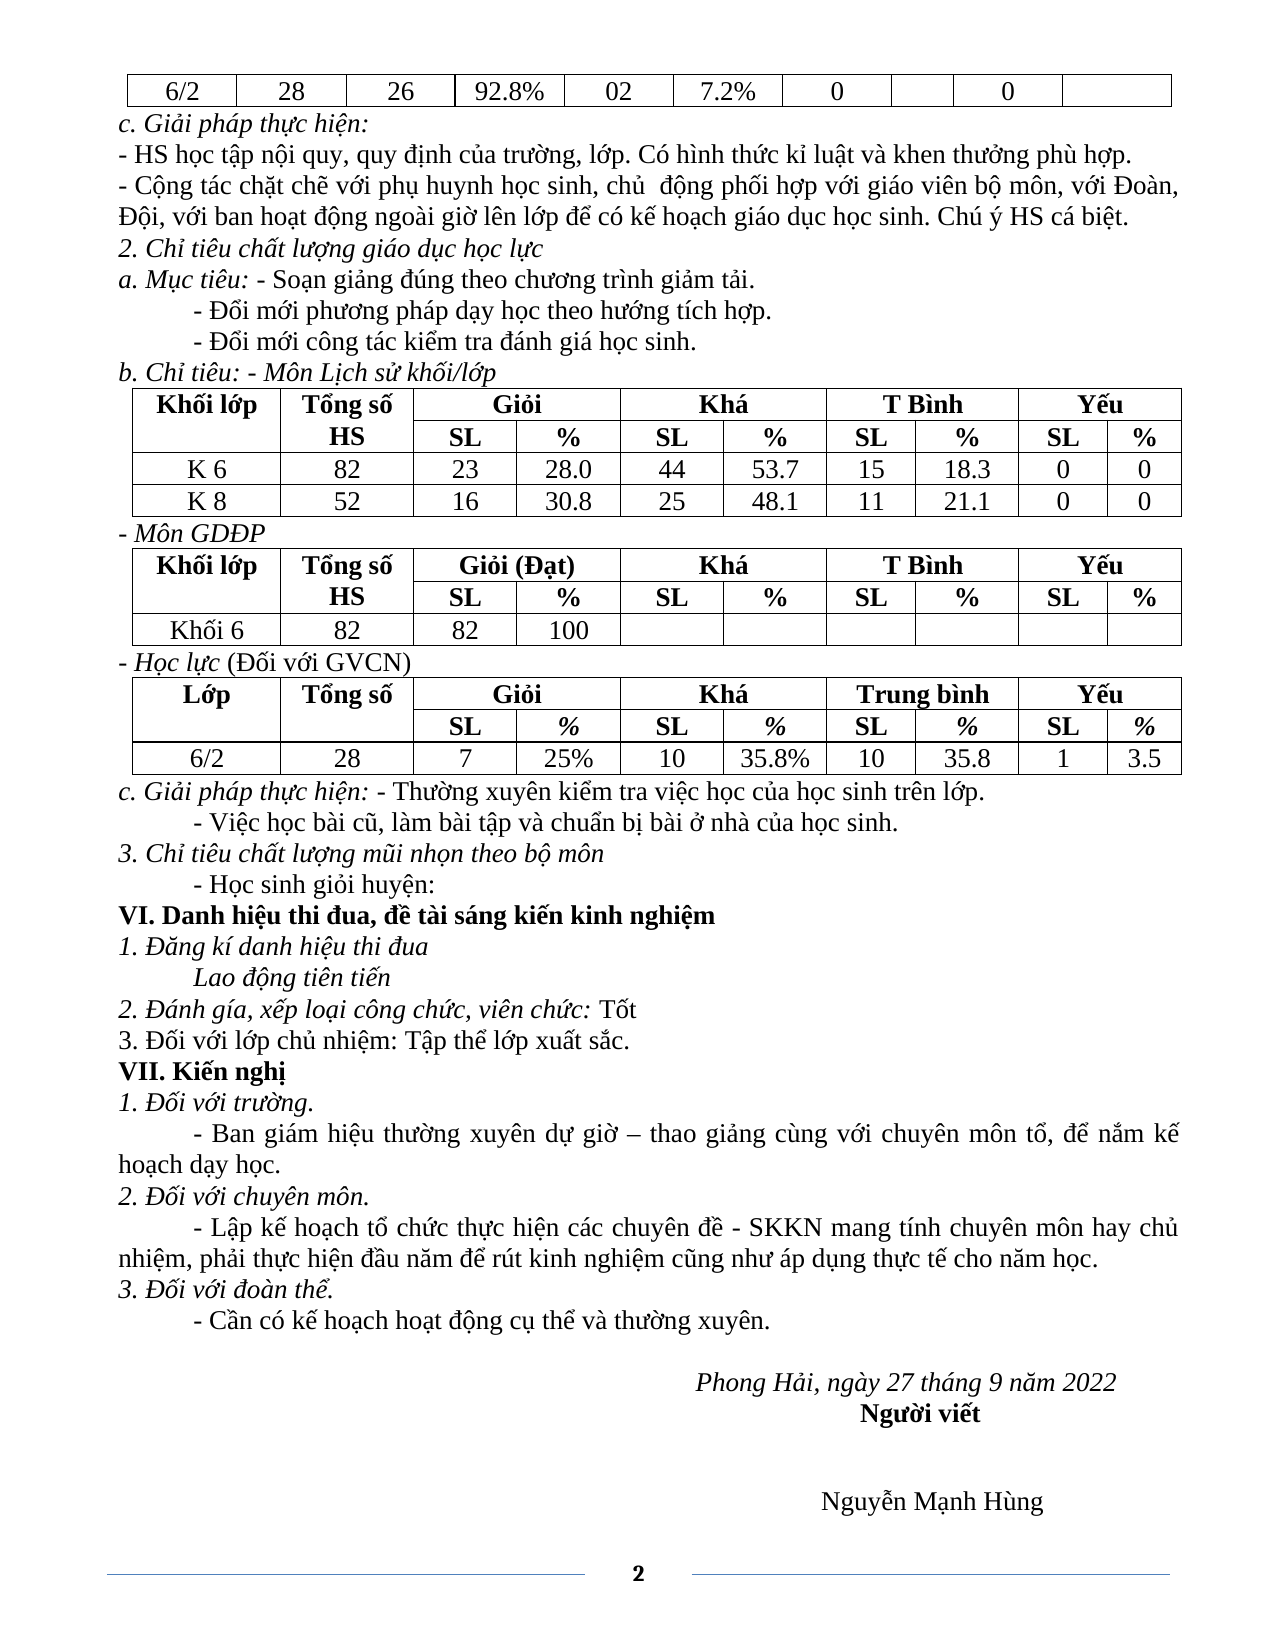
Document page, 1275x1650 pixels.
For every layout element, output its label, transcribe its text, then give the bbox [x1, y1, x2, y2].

table_header T Bình [827, 389, 1018, 419]
table_cell Khối 6 [133, 614, 280, 645]
text - HS học tập nội quy, quy định của trường, lớp. Có hình thức kỉ luật và khen thưởng phù hợp. [118, 138, 1181, 169]
table_header Khá [621, 389, 826, 419]
table_cell SL [621, 710, 723, 741]
table_cell 3.5 [1108, 743, 1181, 774]
table_cell % [1108, 582, 1181, 613]
text 2. Đối với chuyên môn. [118, 1179, 1181, 1211]
text 3. Đối với lớp chủ nhiệm: Tập thể lớp xuất sắc. [118, 1024, 1181, 1055]
table_cell 82 [281, 614, 413, 645]
table_cell SL [827, 710, 915, 741]
table_header Khá [621, 549, 826, 581]
table_header T Bình [827, 549, 1018, 581]
table_cell 0 [1108, 453, 1181, 484]
table_cell 0 [1019, 453, 1107, 484]
table_cell SL [827, 582, 915, 613]
table_cell 0 [1108, 485, 1181, 516]
table_cell 28 [281, 743, 413, 774]
table_header Khối lớp [133, 549, 280, 613]
text b. Chỉ tiêu: - Môn Lịch sử khối/lớp [118, 356, 1181, 387]
table_cell 28.0 [517, 453, 620, 484]
table_header Lớp [133, 678, 280, 741]
table_header Tổng số [281, 678, 413, 741]
table_header Giỏi [414, 678, 620, 709]
table_header Yếu [1019, 549, 1181, 581]
table_cell 35.8% [724, 743, 826, 774]
table_cell K 6 [133, 453, 280, 484]
text - Đổi mới công tác kiểm tra đánh giá học sinh. [118, 325, 1181, 356]
table_cell SL [827, 421, 915, 452]
text - Việc học bài cũ, làm bài tập và chuẩn bị bài ở nhà của học sinh. [118, 806, 1181, 837]
table_header Giỏi [414, 389, 620, 419]
table_cell % [724, 710, 826, 741]
table_cell [621, 614, 723, 645]
table_cell 6/2 [133, 743, 280, 774]
text - Cộng tác chặt chẽ với phụ huynh học sinh, chủ động phối hợp với giáo viên bộ môn, với Đoàn, Đội, với ban hoạt động ngoài giờ lên lớp để có kế hoạch giáo dục học sinh. Chú ý HS cá biệt. [118, 169, 1181, 232]
table_cell SL [621, 582, 723, 613]
table_cell 0 [954, 75, 1062, 106]
table_cell 92.8% [456, 75, 564, 106]
text - Học sinh giỏi huyện: [118, 868, 1181, 899]
table_header Tổng số HS [281, 549, 413, 613]
text Nguyễn Mạnh Hùng [118, 1485, 1181, 1516]
table_header Trung bình [827, 678, 1018, 709]
text VI. Danh hiệu thi đua, đề tài sáng kiến kinh nghiệm [118, 899, 1181, 930]
table_cell 21.1 [916, 485, 1018, 516]
table_cell 15 [827, 453, 915, 484]
table_cell [1108, 614, 1181, 645]
table_cell SL [1019, 421, 1107, 452]
table_cell 52 [281, 485, 413, 516]
table_cell 82 [281, 453, 413, 484]
table_cell 23 [414, 453, 516, 484]
table_cell 7.2% [674, 75, 782, 106]
table_header Khá [621, 678, 826, 709]
table_header Yếu [1019, 678, 1181, 709]
text - Cần có kế hoạch hoạt động cụ thể và thường xuyên. [118, 1304, 1181, 1335]
table_cell [724, 614, 826, 645]
table_cell [1019, 614, 1107, 645]
table_cell [892, 75, 953, 106]
table_cell 48.1 [724, 485, 826, 516]
table_header Tổng số HS [281, 389, 413, 452]
text 1. Đăng kí danh hiệu thi đua [118, 930, 1181, 962]
table_header Khối lớp [133, 389, 280, 452]
text c. Giải pháp thực hiện: [118, 107, 1181, 138]
table_cell 11 [827, 485, 915, 516]
table_cell SL [1019, 582, 1107, 613]
table_cell 10 [827, 743, 915, 774]
table_cell SL [414, 582, 516, 613]
table_cell 25% [517, 743, 620, 774]
table_cell 1 [1019, 743, 1107, 774]
table_cell % [1108, 421, 1181, 452]
text Phong Hải, ngày 27 tháng 9 năm 2022 [118, 1366, 1181, 1398]
table_cell % [916, 710, 1018, 741]
table_cell % [517, 582, 620, 613]
text a. Mục tiêu: - Soạn giảng đúng theo chương trình giảm tải. [118, 263, 1181, 294]
table_cell 26 [347, 75, 454, 106]
table_cell 02 [565, 75, 673, 106]
table_cell 18.3 [916, 453, 1018, 484]
table_cell % [916, 582, 1018, 613]
table_cell 0 [1019, 485, 1107, 516]
text 3. Đối với đoàn thể. [118, 1273, 1181, 1304]
table_cell 25 [621, 485, 723, 516]
text - Môn GDĐP [118, 517, 1181, 548]
table_cell K 8 [133, 485, 280, 516]
text VII. Kiến nghị [118, 1055, 1181, 1086]
table_cell SL [414, 710, 516, 741]
table_cell 82 [414, 614, 516, 645]
text - Lập kế hoạch tổ chức thực hiện các chuyên đề - SKKN mang tính chuyên môn hay chủ nhiệm, phải thực hiện đầu năm để rút kinh nghiệm cũng như áp dụng thực tế cho năm học. [118, 1211, 1181, 1273]
table_cell 10 [621, 743, 723, 774]
table_cell SL [1019, 710, 1107, 741]
text - Ban giám hiệu thường xuyên dự giờ – thao giảng cùng với chuyên môn tổ, để nắm kế hoạch dạy học. [118, 1117, 1181, 1179]
table_cell % [724, 582, 826, 613]
text c. Giải pháp thực hiện: - Thường xuyên kiểm tra việc học của học sinh trên lớp. [118, 775, 1181, 806]
table_cell % [517, 710, 620, 741]
table_cell 0 [783, 75, 891, 106]
table_header Giỏi (Đạt) [414, 549, 620, 581]
text 1. Đối với trường. [118, 1086, 1181, 1117]
table_cell 16 [414, 485, 516, 516]
table_cell % [1108, 710, 1181, 741]
text 2. Đánh gía, xếp loại công chức, viên chức: Tốt [118, 993, 1181, 1024]
table_cell 7 [414, 743, 516, 774]
table_cell SL [621, 421, 723, 452]
text 2. Chỉ tiêu chất lượng giáo dục học lực [118, 232, 1181, 263]
text - Học lực (Đối với GVCN) [118, 646, 1181, 677]
table_cell 100 [517, 614, 620, 645]
table_cell 35.8 [916, 743, 1018, 774]
table_cell % [724, 421, 826, 452]
text Lao động tiên tiến [118, 962, 1181, 993]
table_cell 53.7 [724, 453, 826, 484]
table_cell 28 [237, 75, 346, 106]
text - Đổi mới phương pháp dạy học theo hướng tích hợp. [118, 294, 1181, 325]
table_cell 30.8 [517, 485, 620, 516]
table_cell [916, 614, 1018, 645]
table_cell [1063, 75, 1171, 106]
table_cell % [916, 421, 1018, 452]
table_cell SL [414, 421, 516, 452]
table_cell 44 [621, 453, 723, 484]
text Người viết [156, 1398, 1181, 1429]
table_cell 6/2 [128, 75, 236, 106]
text 3. Chỉ tiêu chất lượng mũi nhọn theo bộ môn [118, 837, 1181, 868]
table_cell % [517, 421, 620, 452]
table_cell [827, 614, 915, 645]
table_header Yếu [1019, 389, 1181, 419]
